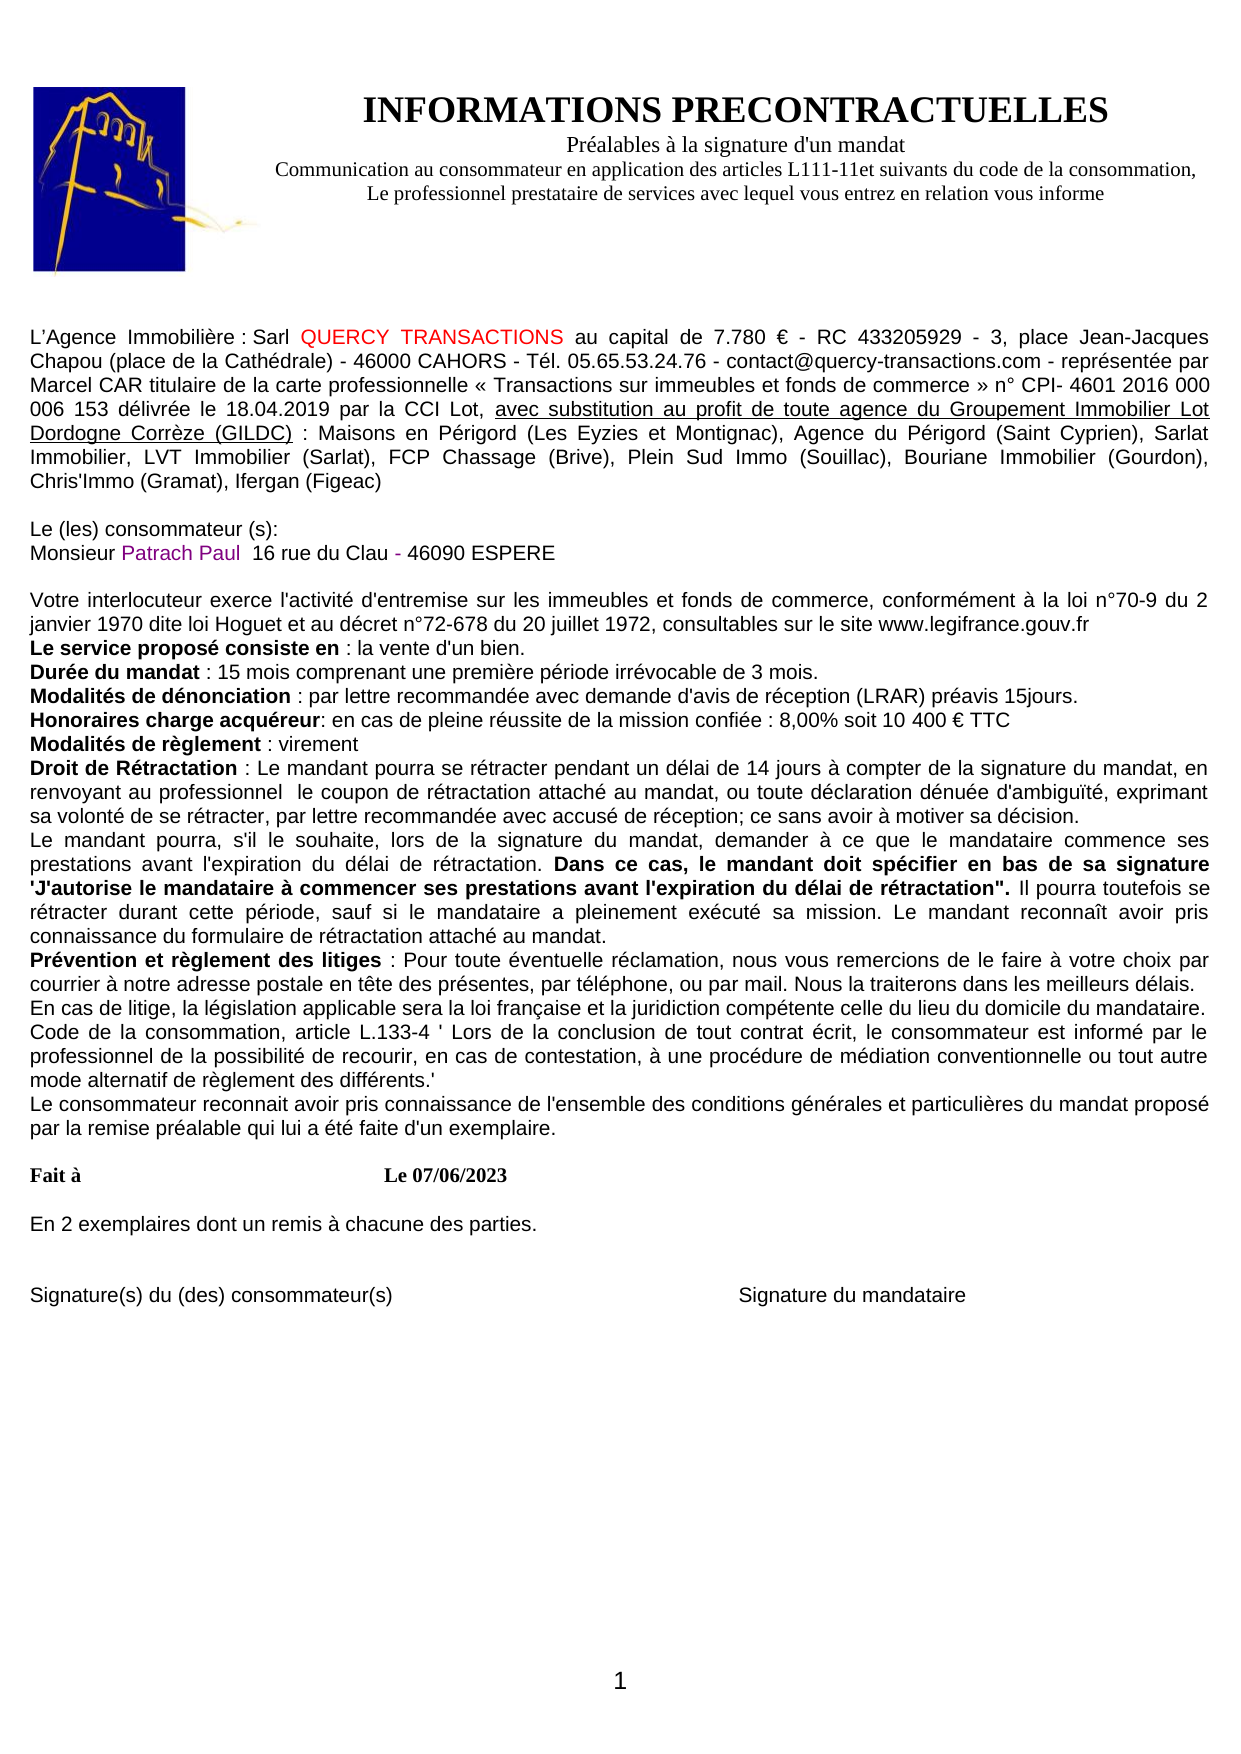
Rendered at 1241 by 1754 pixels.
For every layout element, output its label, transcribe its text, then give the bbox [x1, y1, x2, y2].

text Prévention et règlement des litiges : Pour toute éventuelle réclamation, nous vous remercions de le faire à votre choix par courrier à notre adresse postale en tête des présentes, par téléphone, ou par mail. Nous la traiterons dans les meilleurs délais. [29, 948, 1211, 996]
text En cas de litige, la législation applicable sera la loi française et la juridiction compétente celle du lieu du domicile du mandataire. [29, 996, 1211, 1019]
text Code de la consommation, article L.133-4 ' Lors de la conclusion de tout contrat écrit, le consommateur est informé par le professionnel de la possibilité de recourir, en cas de contestation, à une procédure de médiation conventionnelle ou tout autre mode alternatif de règlement des différents.' [29, 1019, 1211, 1091]
text Fait à Le 07/06/2023 [29, 1163, 1211, 1187]
text En 2 exemplaires dont un remis à chacune des parties. [29, 1211, 1211, 1235]
text Modalités de dénonciation : par lettre recommandée avec demande d'avis de réception (LRAR) préavis 15jours. [29, 684, 1211, 708]
text Droit de Rétractation : Le mandant pourra se rétracter pendant un délai de 14 jours à compter de la signature du mandat, en renvoyant au professionnel le coupon de rétractation attaché au mandat, ou toute déclaration dénuée d'ambiguïté, exprimant sa volonté de se rétracter, par lettre recommandée avec accusé de réception; ce sans avoir à motiver sa décision. [29, 756, 1211, 828]
text Le consommateur reconnait avoir pris connaissance de l'ensemble des conditions générales et particulières du mandat proposé par la remise préalable qui lui a été faite d'un exemplaire. [29, 1091, 1211, 1139]
text Le service proposé consiste en : la vente d'un bien. [29, 636, 1211, 660]
text Signature(s) du (des) consommateur(s) Signature du mandataire [29, 1283, 1211, 1307]
text Le mandant pourra, s'il le souhaite, lors de la signature du mandat, demander à ce que le mandataire commence ses prestations avant l'expiration du délai de rétractation. Dans ce cas, le mandant doit spécifier en bas de sa signature 'J'autorise le mandataire à commencer ses prestations avant l'expiration du délai de rétractation". Il pourra toutefois se rétracter durant cette période, sauf si le mandataire a pleinement exécuté sa mission. Le mandant reconnaît avoir pris connaissance du formulaire de rétractation attaché au mandat. [29, 828, 1211, 948]
table_header INFORMATIONS PRECONTRACTUELLES Préalables à la signature d'un mandat Communication au consommateur en application des articles L111-11et suivants du code de la consommation, Le professionnel prestataire de services avec lequel vous entrez en relation vous informe [261, 88, 1211, 277]
text Honoraires charge acquéreur: en cas de pleine réussite de la mission confiée : 8,00% soit 10 400 € TTC [29, 708, 1211, 732]
text Votre interlocuteur exerce l'activité d'entremise sur les immeubles et fonds de commerce, conformément à la loi n°70-9 du 2 janvier 1970 dite loi Hoguet et au décret n°72-678 du 20 juillet 1972, consultables sur le site www.legifrance.gouv.fr [29, 588, 1211, 636]
text Modalités de règlement : virement [29, 732, 1211, 756]
text Durée du mandat : 15 mois comprenant une première période irrévocable de 3 mois. [29, 660, 1211, 684]
text Monsieur Patrach Paul 16 rue du Clau - 46090 ESPERE [29, 540, 1211, 564]
picture [33, 87, 261, 277]
text Le (les) consommateur (s): [29, 516, 1211, 540]
text L’Agence Immobilière : Sarl QUERCY TRANSACTIONS au capital de 7.780 € - RC 433205929 - 3, place Jean-Jacques Chapou (place de la Cathédrale) - 46000 CAHORS - Tél. 05.65.53.24.76 - contact@quercy-transactions.com - représentée par Marcel CAR titulaire de la carte professionnelle « Transactions sur immeubles et fonds de commerce » n° CPI- 4601 2016 000 006 153 délivrée le 18.04.2019 par la CCI Lot, avec substitution au profit de toute agence du Groupement Immobilier Lot Dordogne Corrèze (GILDC) : Maisons en Périgord (Les Eyzies et Montignac), Agence du Périgord (Saint Cyprien), Sarlat Immobilier, LVT Immobilier (Sarlat), FCP Chassage (Brive), Plein Sud Immo (Souillac), Bouriane Immobilier (Gourdon), Chris'Immo (Gramat), Ifergan (Figeac) [29, 325, 1211, 492]
